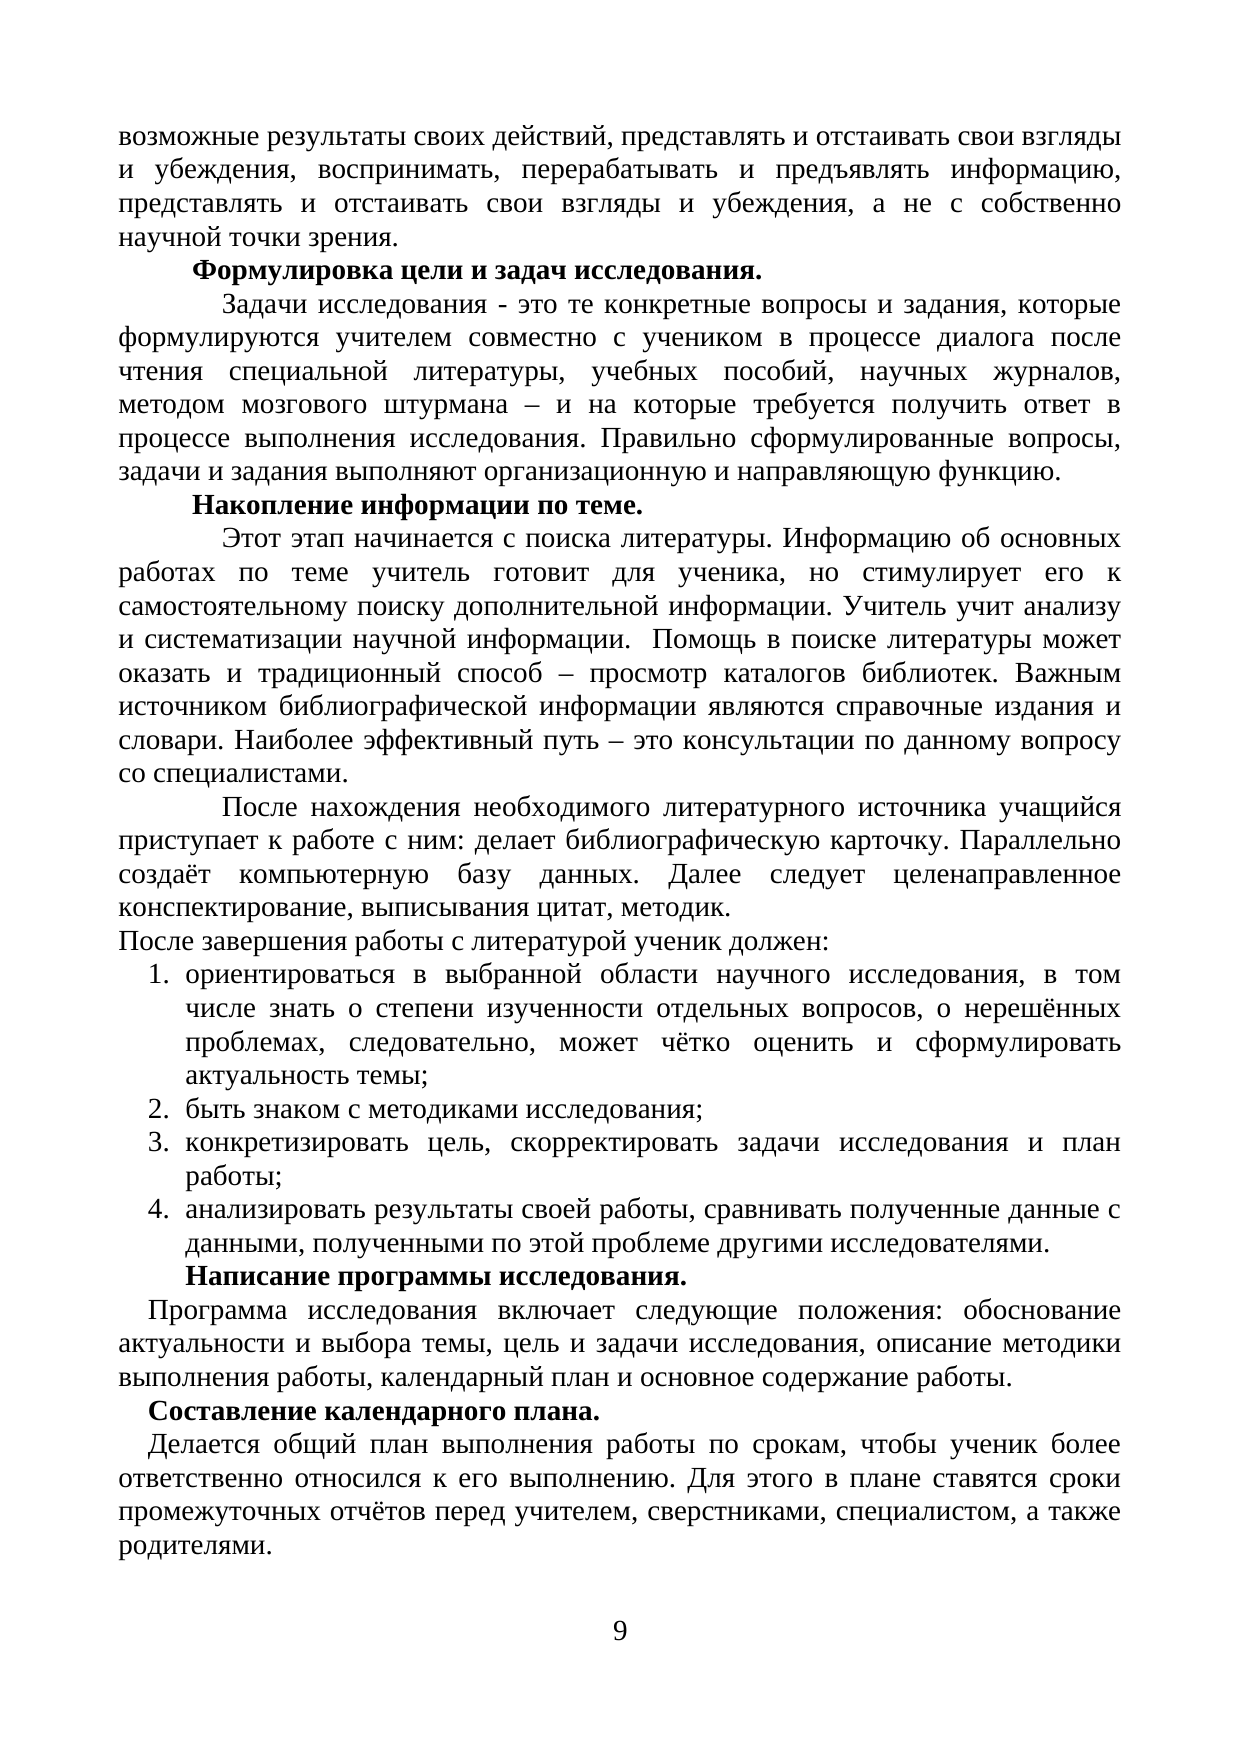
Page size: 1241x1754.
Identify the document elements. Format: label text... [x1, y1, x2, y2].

text Написание программы исследования. [148, 1258, 1122, 1292]
list анализировать результаты своей работы, сравнивать полученные данные с данными, полученными по этой проблеме другими исследователями. [148, 1191, 1122, 1258]
list конкретизировать цель, скорректировать задачи исследования и план работы; [148, 1124, 1122, 1191]
text Этот этап начинается с поиска литературы. Информацию об основных работах по теме учитель готовит для ученика, но стимулирует его к самостоятельному поиску дополнительной информации. Учитель учит анализу и систематизации научной информации. Помощь в поиске литературы может оказать и традиционный способ – просмотр каталогов библиотек. Важным источником библиографической информации являются справочные издания и словари. Наиболее эффективный путь – это консультации по данному вопросу со специалистами. [118, 521, 1122, 789]
text Формулировка цели и задач исследования. [118, 252, 1122, 286]
text После завершения работы с литературой ученик должен: [118, 923, 1122, 957]
text Программа исследования включает следующие положения: обоснование актуальности и выбора темы, цель и задачи исследования, описание методики выполнения работы, календарный план и основное содержание работы. [118, 1292, 1122, 1393]
list быть знаком с методиками исследования; [148, 1091, 1122, 1124]
text После нахождения необходимого литературного источника учащийся приступает к работе с ним: делает библиографическую карточку. Параллельно создаёт компьютерную базу данных. Далее следует целенаправленное конспектирование, выписывания цитат, методик. [118, 789, 1122, 923]
text Составление календарного плана. [118, 1393, 1122, 1426]
list ориентироваться в выбранной области научного исследования, в том числе знать о степени изученности отдельных вопросов, о нерешённых проблемах, следовательно, может чётко оценить и сформулировать актуальность темы; [148, 957, 1122, 1091]
text Задачи исследования - это те конкретные вопросы и задания, которые формулируются учителем совместно с учеником в процессе диалога после чтения специальной литературы, учебных пособий, научных журналов, методом мозгового штурмана – и на которые требуется получить ответ в процессе выполнения исследования. Правильно сформулированные вопросы, задачи и задания выполняют организационную и направляющую функцию. [118, 286, 1122, 487]
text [118, 118, 1122, 252]
text Делается общий план выполнения работы по срокам, чтобы ученик более ответственно относился к его выполнению. Для этого в плане ставятся сроки промежуточных отчётов перед учителем, сверстниками, специалистом, а также родителями. [118, 1426, 1122, 1560]
text Накопление информации по теме. [118, 487, 1122, 521]
